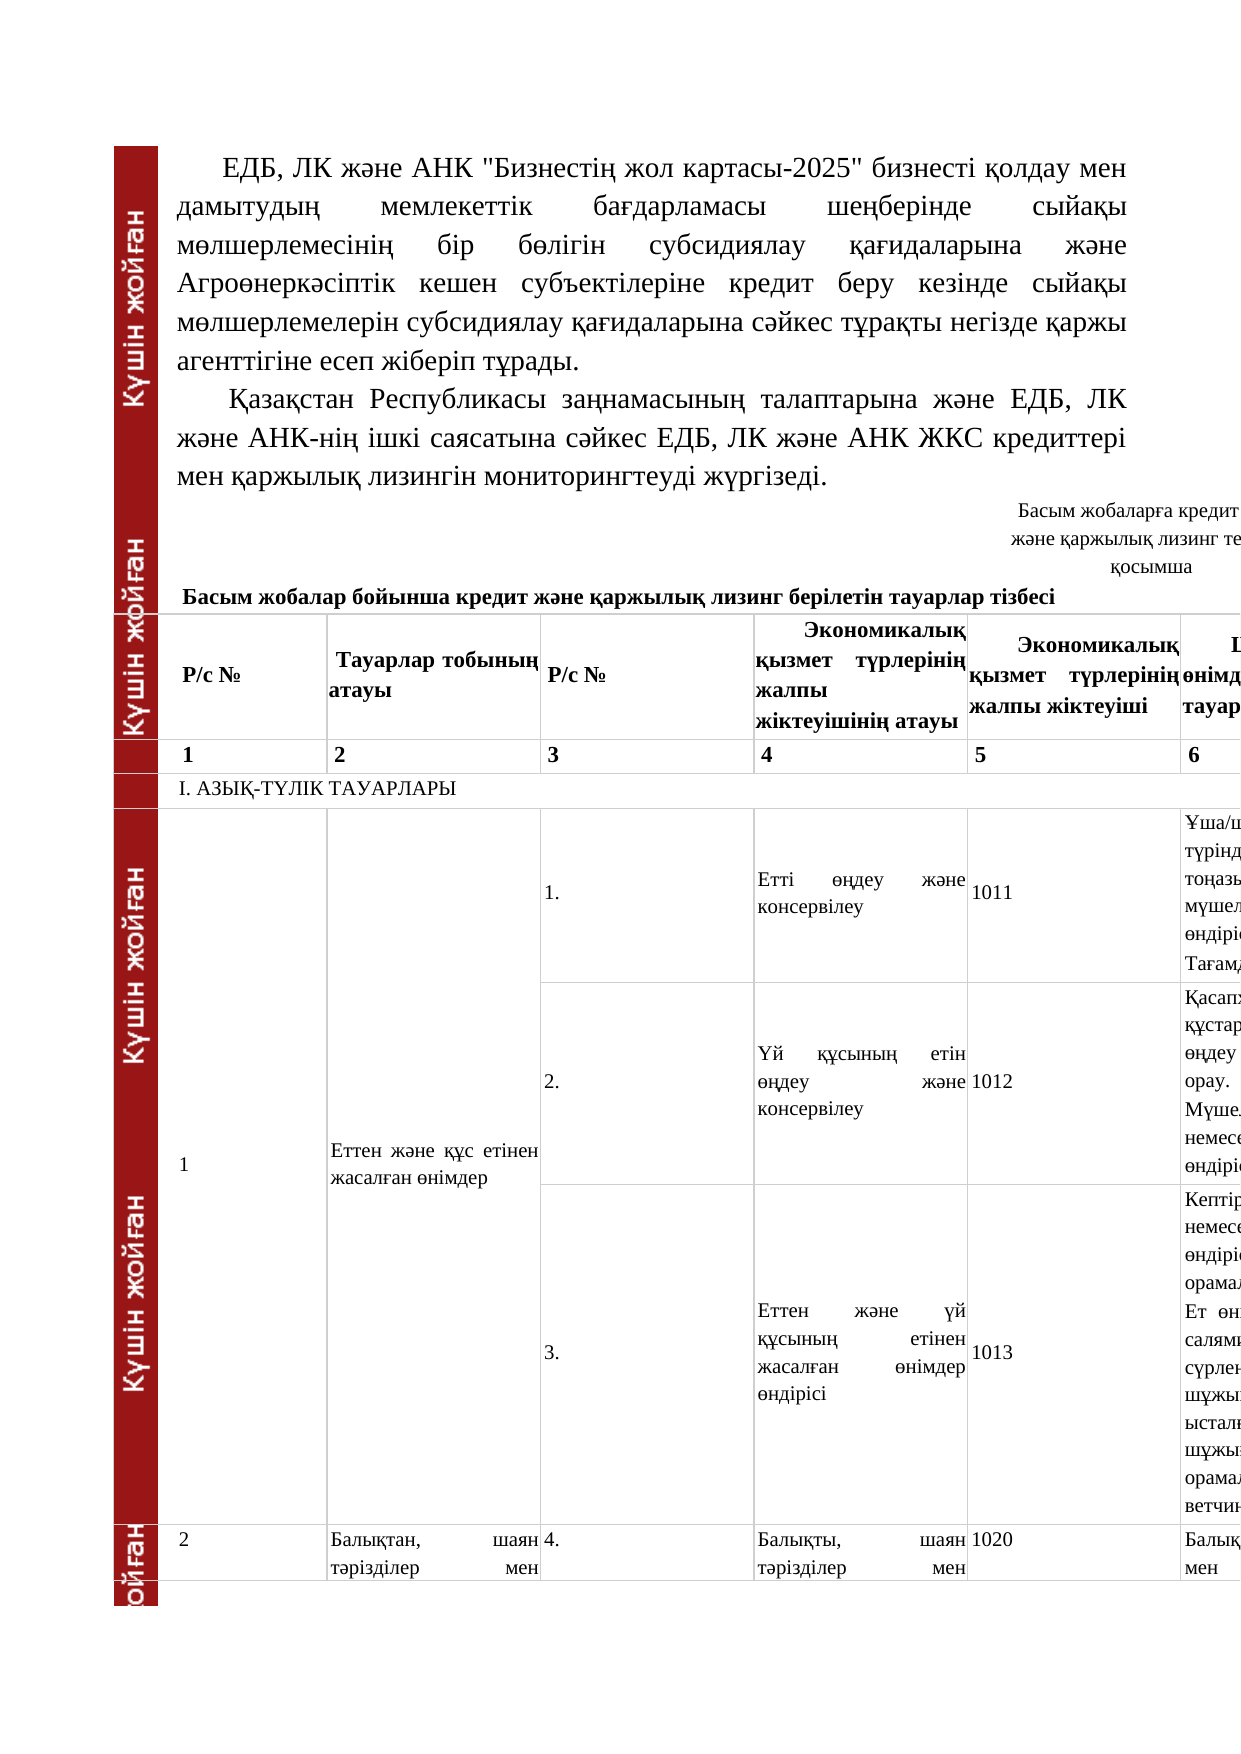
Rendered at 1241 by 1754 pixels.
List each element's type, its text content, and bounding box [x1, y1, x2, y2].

table_cell Кептірілген, тұздалған немесе ысталған ет өндірісі, дайын орамалар. Ет өнімдерін: шұжық, салями, қызыл шұжық, сүрленген құрғақ шұжық, сервелат, ысталған болон шұжығы, бас, орамалар, пісірілген ветчина жасау [1181, 1185, 1240, 1524]
table_header Р/с № [114, 615, 326, 738]
table_cell 1012 [968, 983, 1180, 1184]
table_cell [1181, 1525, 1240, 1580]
picture [114, 376, 158, 381]
text Басым жобалар бойынша кредит және қаржылық лизинг берілетін тауарлар тізбесі [112, 583, 1128, 609]
table_header Экономикалық қызмет түрлерінің жалпы жіктеуішінің атауы [755, 615, 967, 738]
picture [114, 609, 158, 613]
table_cell 1. [541, 809, 753, 982]
table_cell 1020 [968, 1525, 1180, 1580]
table_cell I. АЗЫҚ-ТҮЛІК ТАУАРЛАРЫ [114, 774, 1240, 807]
table_cell 1013 [968, 1185, 1180, 1524]
table_cell 2. [541, 983, 753, 1184]
table_cell Ұша/шағын ұша түрінде жас немесе тоңазытылған немесе мүшеленген ет өндірісі. Тағамдық субөнімдер [1181, 809, 1240, 982]
picture [114, 1581, 158, 1606]
picture [114, 146, 158, 150]
table_cell Балықтан, шаян тәрізділер мен моллюсктерден жасалған өнім [328, 1525, 540, 1580]
table_cell 3. [541, 1185, 753, 1524]
table_cell Етті өңдеу және консервілеу [755, 809, 967, 982]
table_cell Еттен және үй құсының етінен жасалған өнімдер өндірісі [755, 1185, 967, 1524]
text Қазақстан Республикасы заңнамасының талаптарына және ЕДБ, ЛК және АНК-нің ішкі саясатына сәйкес ЕДБ, ЛК және АНК ЖКС кредиттері мен қаржылық лизингін мониторингтеуді жүргізеді. [112, 381, 1128, 492]
table_cell 1011 [968, 809, 1180, 982]
table_cell Еттен және құс етінен жасалған өнімдер [328, 809, 540, 1524]
table_cell 2 [114, 1525, 326, 1580]
table_cell 6 [1181, 740, 1240, 773]
table_cell 5 [968, 740, 1180, 773]
table_header Экономикалық қызмет түрлерінің жалпы жіктеуіші [968, 615, 1180, 738]
picture [114, 492, 158, 497]
table_cell 1 [114, 740, 326, 773]
table_header Р/с № [541, 615, 753, 738]
table_cell Үй құсының етін өңдеу және консервілеу [755, 983, 967, 1184]
table_cell Балықты, шаян тәрізділер мен моллюсктерді өңдеу және консервілеу [755, 1525, 967, 1580]
table_cell 3 [541, 740, 753, 773]
table_cell Қасапханада үй құстарын сою, етті өңдеу немесе өлшеп орау. Мүшеленген жас немесе мұздатылған ет өндірісі [1181, 983, 1240, 1184]
table_cell 1 [114, 809, 326, 1524]
table_cell 4 [755, 740, 967, 773]
table_cell 2 [328, 740, 540, 773]
text ЕДБ, ЛК және АНК "Бизнестің жол картасы-2025" бизнесті қолдау мен дамытудың мемлекеттік бағдарламасы шеңберінде сыйақы мөлшерлемесінің бір бөлігін субсидиялау қағидаларына және Агроөнеркәсіптік кешен субъектілеріне кредит беру кезінде сыйақы мөлшерлемелерін субсидиялау қағидаларына сәйкес тұрақты негізде қаржы агенттігіне есеп жіберіп тұрады. [112, 150, 1128, 376]
table_header Басым жобаларға кредит беру және қаржылық лизинг тетігіне қосымша [912, 497, 1240, 583]
table_cell 4. [541, 1525, 753, 1580]
table_header [101, 497, 912, 583]
table_header Шығарылатын өнімдер мен тауарлардың тізбесі [1181, 615, 1240, 738]
table_header Тауарлар тобының атауы [328, 615, 540, 738]
